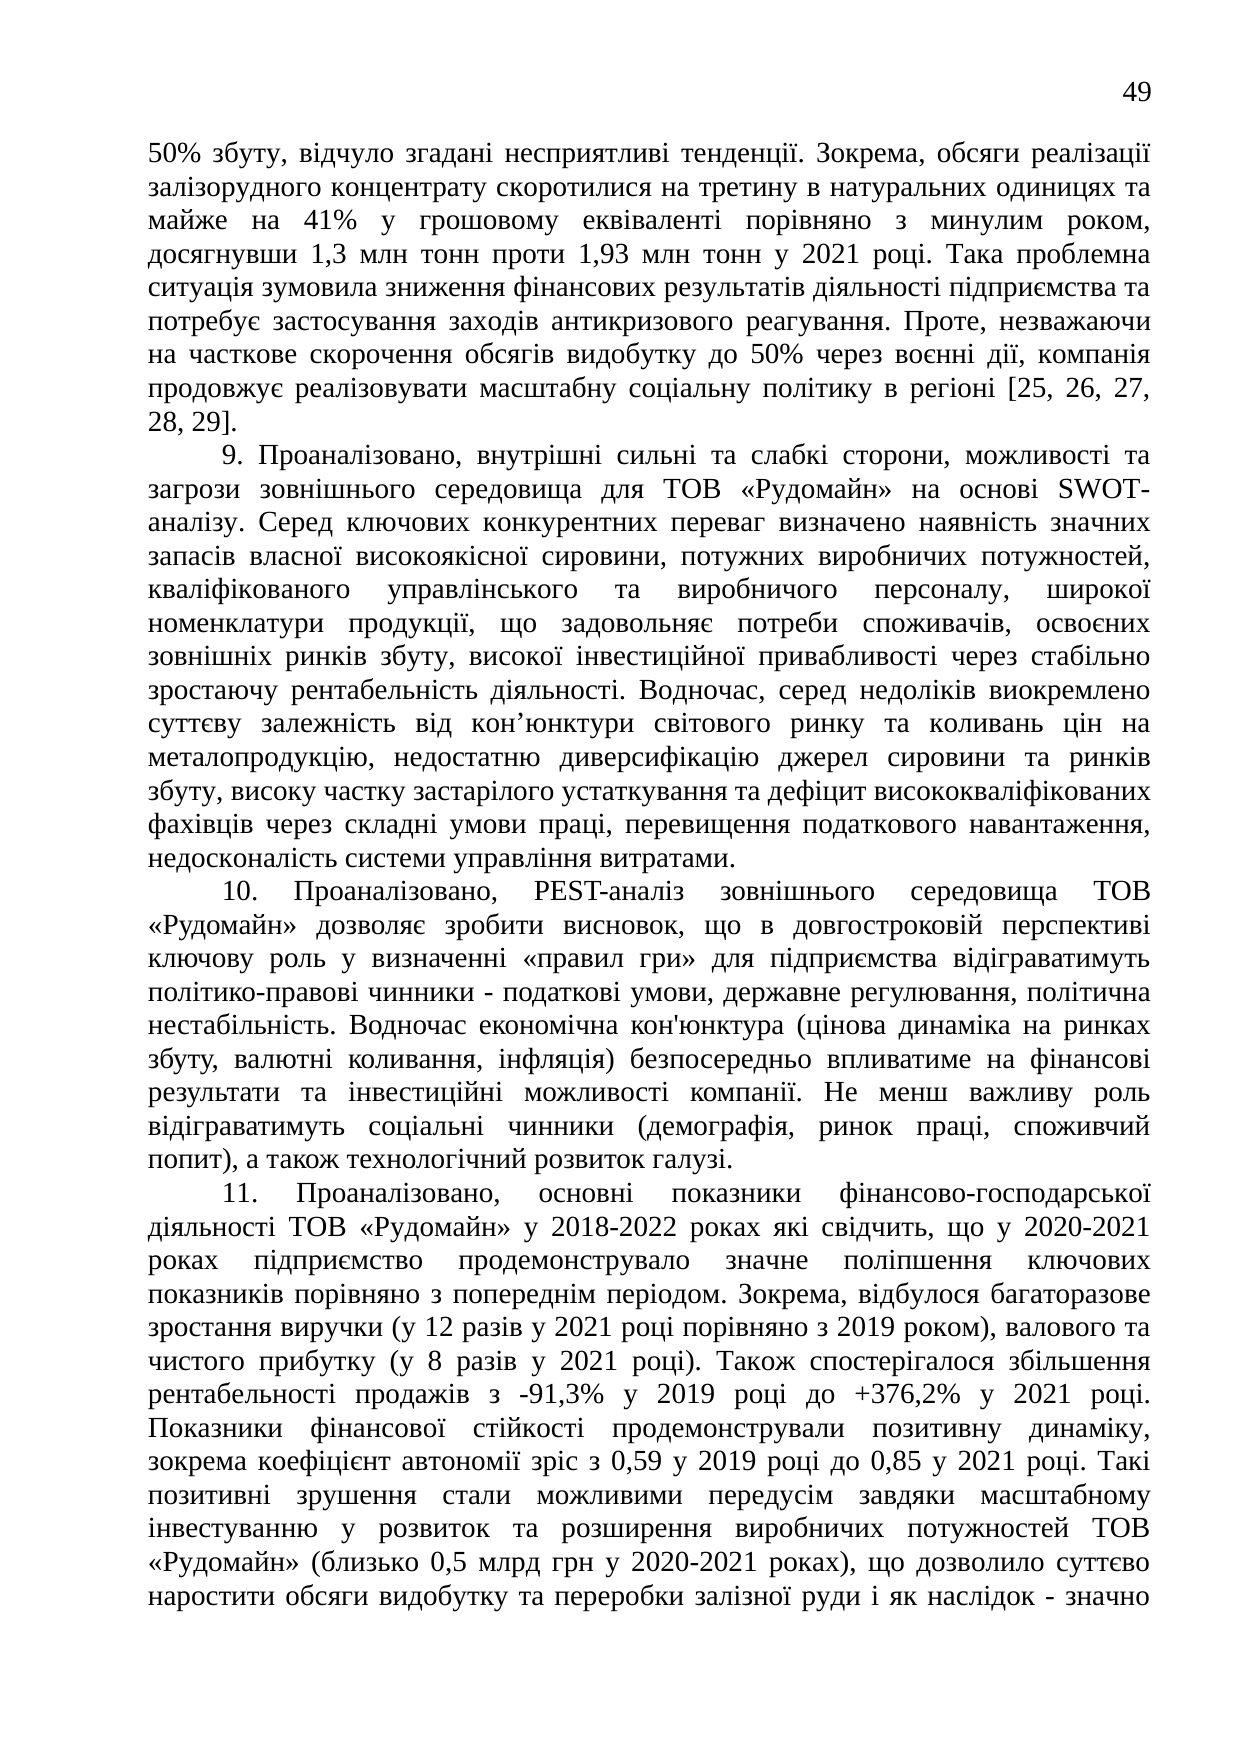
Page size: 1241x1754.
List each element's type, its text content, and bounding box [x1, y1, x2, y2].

text 10. Проаналізовано, PEST-аналіз зовнішнього середовища ТОВ «Рудомайн» дозволяє зробити висновок, що в довгостроковій перспективі ключову роль у визначенні «правил гри» для підприємства відіграватимуть політико-правові чинники - податкові умови, державне регулювання, політична нестабільність. Водночас економічна кон'юнктура (цінова динаміка на ринках збуту, валютні коливання, інфляція) безпосередньо впливатиме на фінансові результати та інвестиційні можливості компанії. Не менш важливу роль відіграватимуть соціальні чинники (демографія, ринок праці, споживчий попит), а також технологічний розвиток галузі. [148, 873, 1152, 1175]
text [148, 135, 1152, 437]
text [148, 1175, 1152, 1611]
text 9. Проаналізовано, внутрішні сильні та слабкі сторони, можливості та загрози зовнішнього середовища для ТОВ «Рудомайн» на основі SWOT-аналізу. Серед ключових конкурентних переваг визначено наявність значних запасів власної високоякісної сировини, потужних виробничих потужностей, кваліфікованого управлінського та виробничого персоналу, широкої номенклатури продукції, що задовольняє потреби споживачів, освоєних зовнішніх ринків збуту, високої інвестиційної привабливості через стабільно зростаючу рентабельність діяльності. Водночас, серед недоліків виокремлено суттєву залежність від кон’юнктури світового ринку та коливань цін на металопродукцію, недостатню диверсифікацію джерел сировини та ринків збуту, високу частку застарілого устаткування та дефіцит висококваліфікованих фахівців через складні умови праці, перевищення податкового навантаження, недосконалість системи управління витратами. [148, 437, 1152, 873]
